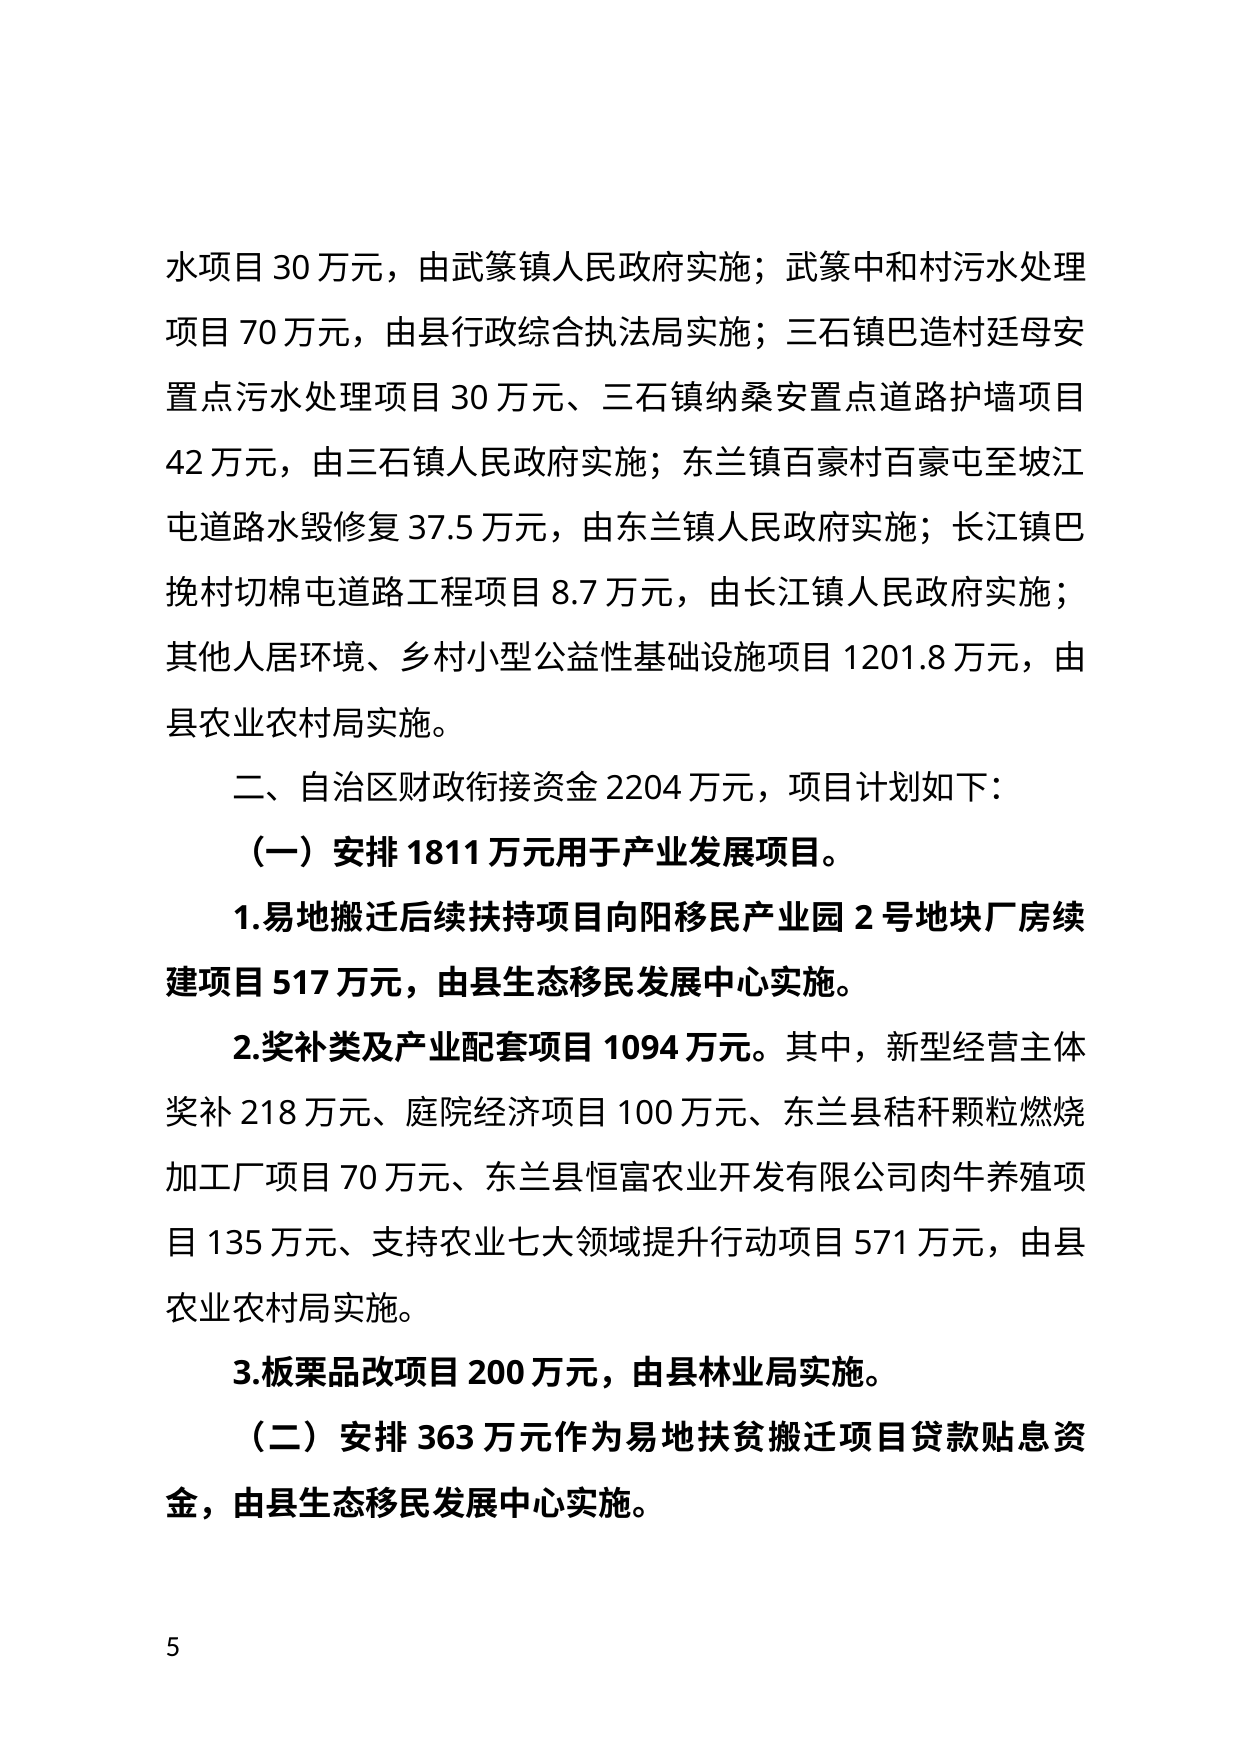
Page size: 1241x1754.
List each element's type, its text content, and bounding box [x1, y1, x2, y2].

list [165, 233, 1087, 753]
list （二）安排363万元作为易地扶贫搬迁项目贷款贴息资金，由县生态移民发展中心实施。 [165, 1403, 1087, 1533]
list 2.奖补类及产业配套项目1094万元。其中，新型经营主体奖补218万元、庭院经济项目100万元、东兰县秸秆颗粒燃烧加工厂项目70万元、东兰县恒富农业开发有限公司肉牛养殖项目135万元、支持农业七大领域提升行动项目571万元，由县农业农村局实施。 [165, 1013, 1087, 1338]
list （一）安排1811万元用于产业发展项目。 [165, 818, 1087, 883]
list 1.易地搬迁后续扶持项目向阳移民产业园2号地块厂房续建项目517万元，由县生态移民发展中心实施。 [165, 883, 1087, 1013]
list 二、自治区财政衔接资金2204万元，项目计划如下： [165, 753, 1087, 818]
list 3.板栗品改项目200万元，由县林业局实施。 [165, 1338, 1087, 1403]
